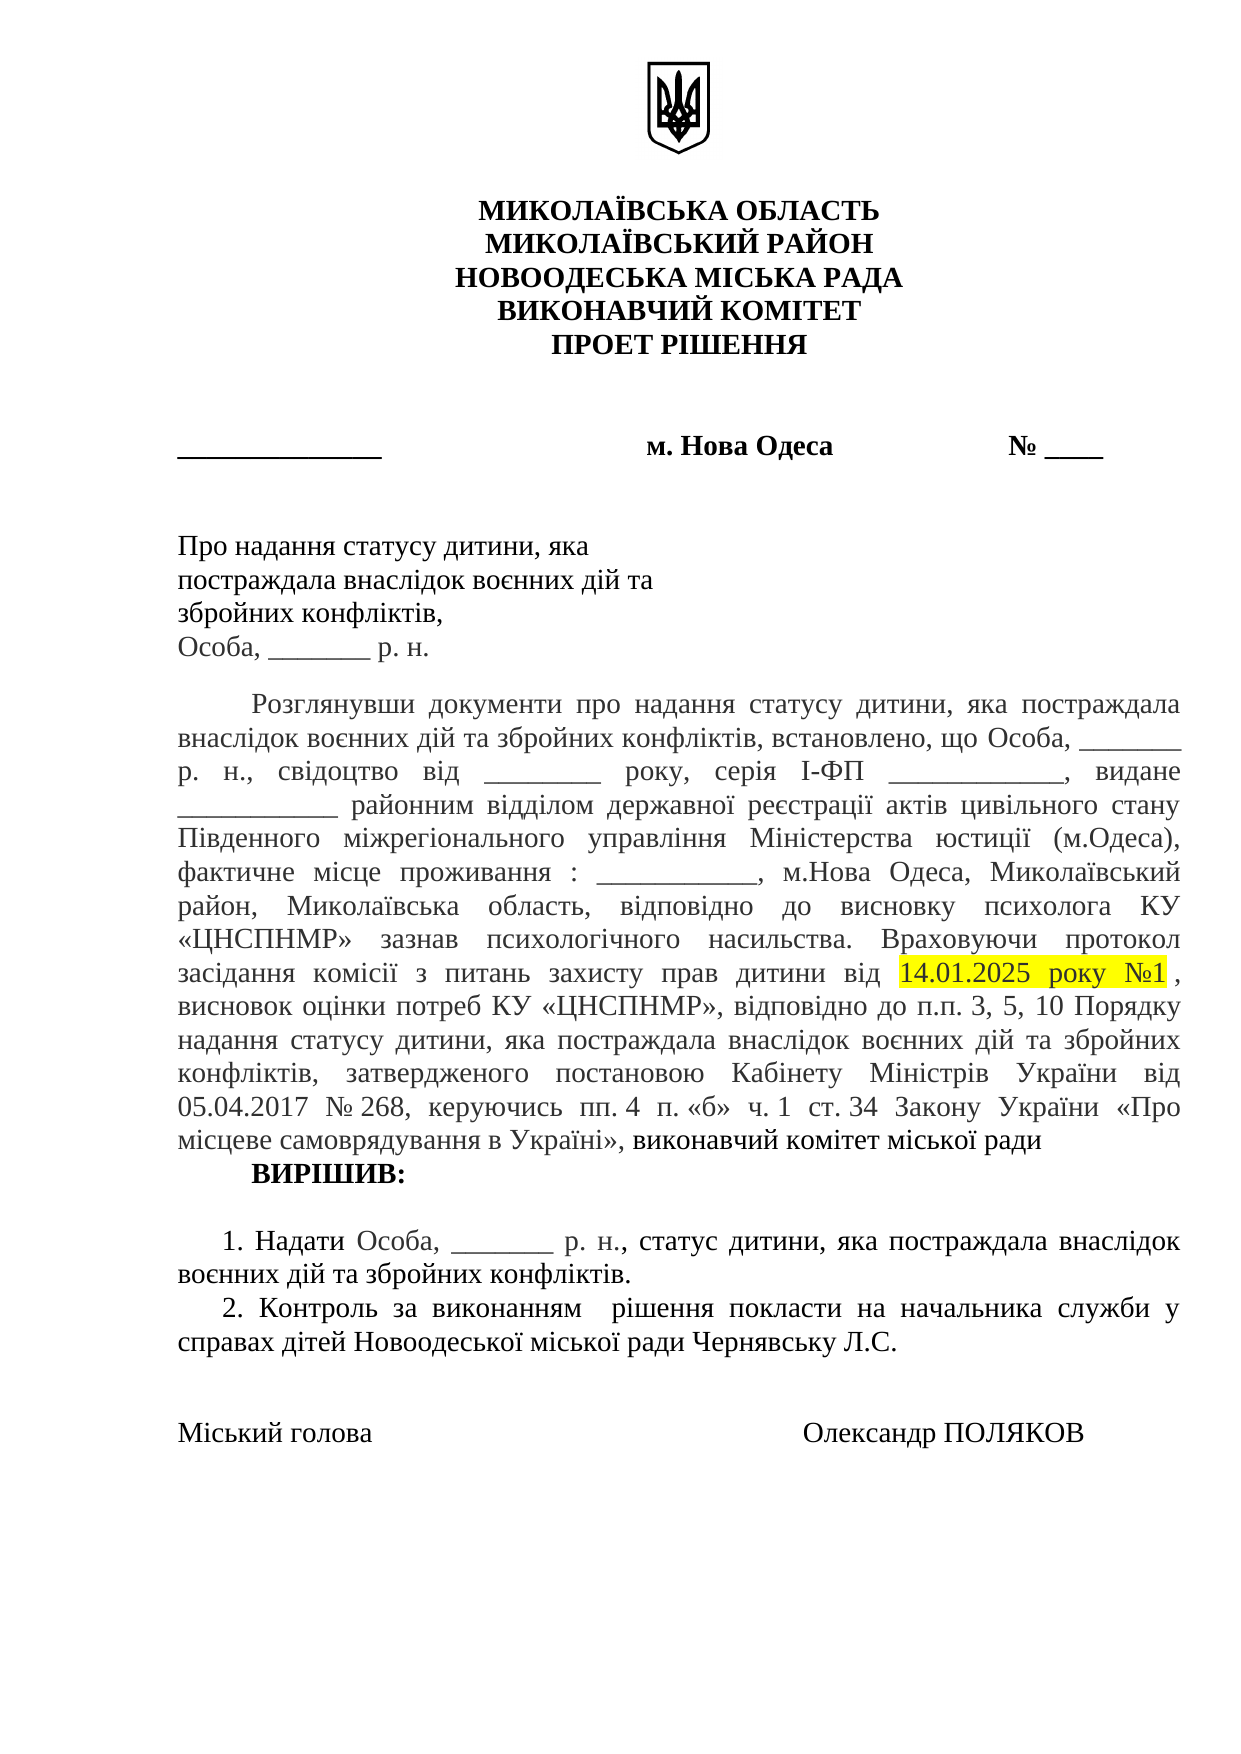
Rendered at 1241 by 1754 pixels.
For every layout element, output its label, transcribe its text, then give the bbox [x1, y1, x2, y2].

text Міський голова Олександр ПОЛЯКОВ [177, 1415, 1181, 1448]
text 1. Надати Особа, _______ р. н., статус дитини, яка постраждала внаслідок воєнних дій та збройних конфліктів. [177, 1223, 1181, 1290]
text Особа, _______ р. н. [177, 629, 1186, 662]
picture [635, 57, 723, 160]
text ПРОЕТ РІШЕННЯ [177, 327, 1181, 361]
text 2. Контроль за виконанням рішення покласти на начальника служби у справах дітей Новоодеської міської ради Чернявську Л.С. [177, 1290, 1181, 1357]
text ВИРІШИВ: [177, 1156, 1181, 1189]
text МИКОЛАЇВСЬКА ОБЛАСТЬ [177, 193, 1181, 226]
text ВИКОНАВЧИЙ КОМІТЕТ [177, 293, 1181, 327]
text МИКОЛАЇВСЬКИЙ РАЙОН [177, 226, 1181, 260]
text збройних конфліктів, [177, 595, 1186, 629]
text ______________ м. Нова Одеса № ____ [177, 428, 1181, 461]
text постраждала внаслідок воєнних дій та [177, 562, 1186, 595]
text НОВООДЕСЬКА МІСЬКА РАДА [177, 260, 1181, 293]
text Про надання статусу дитини, яка [177, 528, 1186, 562]
text Розглянувши документи про надання статусу дитини, яка постраждала внаслідок воєнних дій та збройних конфліктів, встановлено, що Особа, _______ р. н., свідоцтво від ________ року, серія І-ФП ____________, видане ___________ районним відділом державної реєстрації актів цивільного стану Південного міжрегіонального управління Міністерства юстиції (м.Одеса), фактичне місце проживання : ___________, м.Нова Одеса, Миколаївський район, Миколаївська область, відповідно до висновку психолога КУ «ЦНСПНМР» зазнав психологічного насильства. Враховуючи протокол засідання комісії з питань захисту прав дитини від 14.01.2025 року №1 , висновок оцінки потреб КУ «ЦНСПНМР», відповідно до п.п. 3, 5, 10 Порядку надання статусу дитини, яка постраждала внаслідок воєнних дій та збройних конфліктів, затвердженого постановою Кабінету Міністрів України від 05.04.2017 № 268, керуючись пп. 4 п. «б» ч. 1 ст. 34 Закону України «Про місцеве самоврядування в Україні», виконавчий комітет міської ради [177, 686, 1181, 1156]
